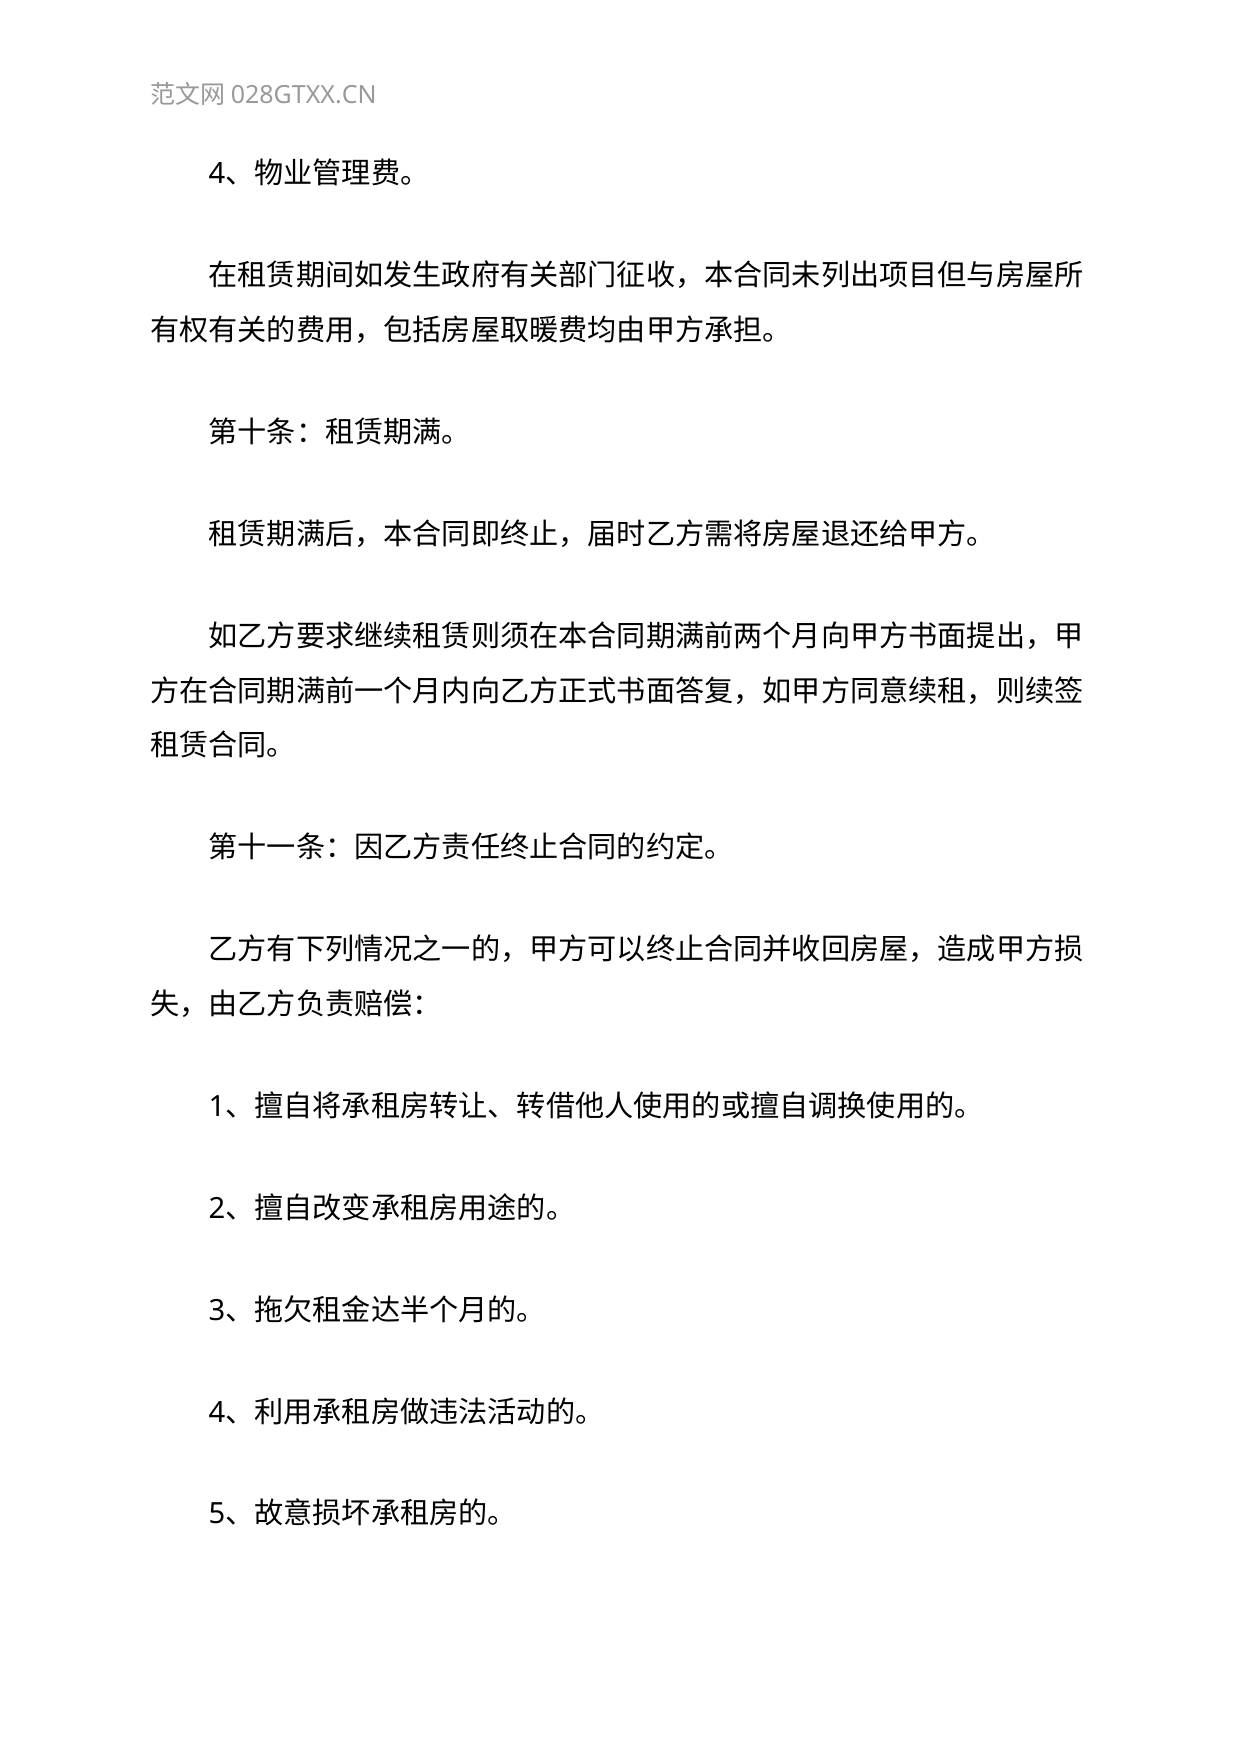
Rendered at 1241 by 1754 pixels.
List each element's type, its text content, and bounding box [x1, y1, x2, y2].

text 在租赁期间如发生政府有关部门征收，本合同未列出项目但与房屋所有权有关的费用，包括房屋取暖费均由甲方承担。 [150, 252, 1090, 349]
text 4、利用承租房做违法活动的。 [150, 1388, 1090, 1431]
text 第十一条：因乙方责任终止合同的约定。 [150, 824, 1090, 866]
text 租赁期满后，本合同即终止，届时乙方需将房屋退还给甲方。 [150, 510, 1090, 553]
text 1、擅自将承租房转让、转借他人使用的或擅自调换使用的。 [150, 1082, 1090, 1124]
text 5、故意损坏承租房的。 [150, 1490, 1090, 1532]
text 乙方有下列情况之一的，甲方可以终止合同并收回房屋，造成甲方损失，由乙方负责赔偿： [150, 926, 1090, 1023]
text 如乙方要求继续租赁则须在本合同期满前两个月向甲方书面提出，甲方在合同期满前一个月内向乙方正式书面答复，如甲方同意续租，则续签租赁合同。 [150, 612, 1090, 764]
text 3、拖欠租金达半个月的。 [150, 1286, 1090, 1328]
text 2、擅自改变承租房用途的。 [150, 1184, 1090, 1227]
text 4、物业管理费。 [150, 150, 1090, 192]
text 第十条：租赁期满。 [150, 409, 1090, 451]
